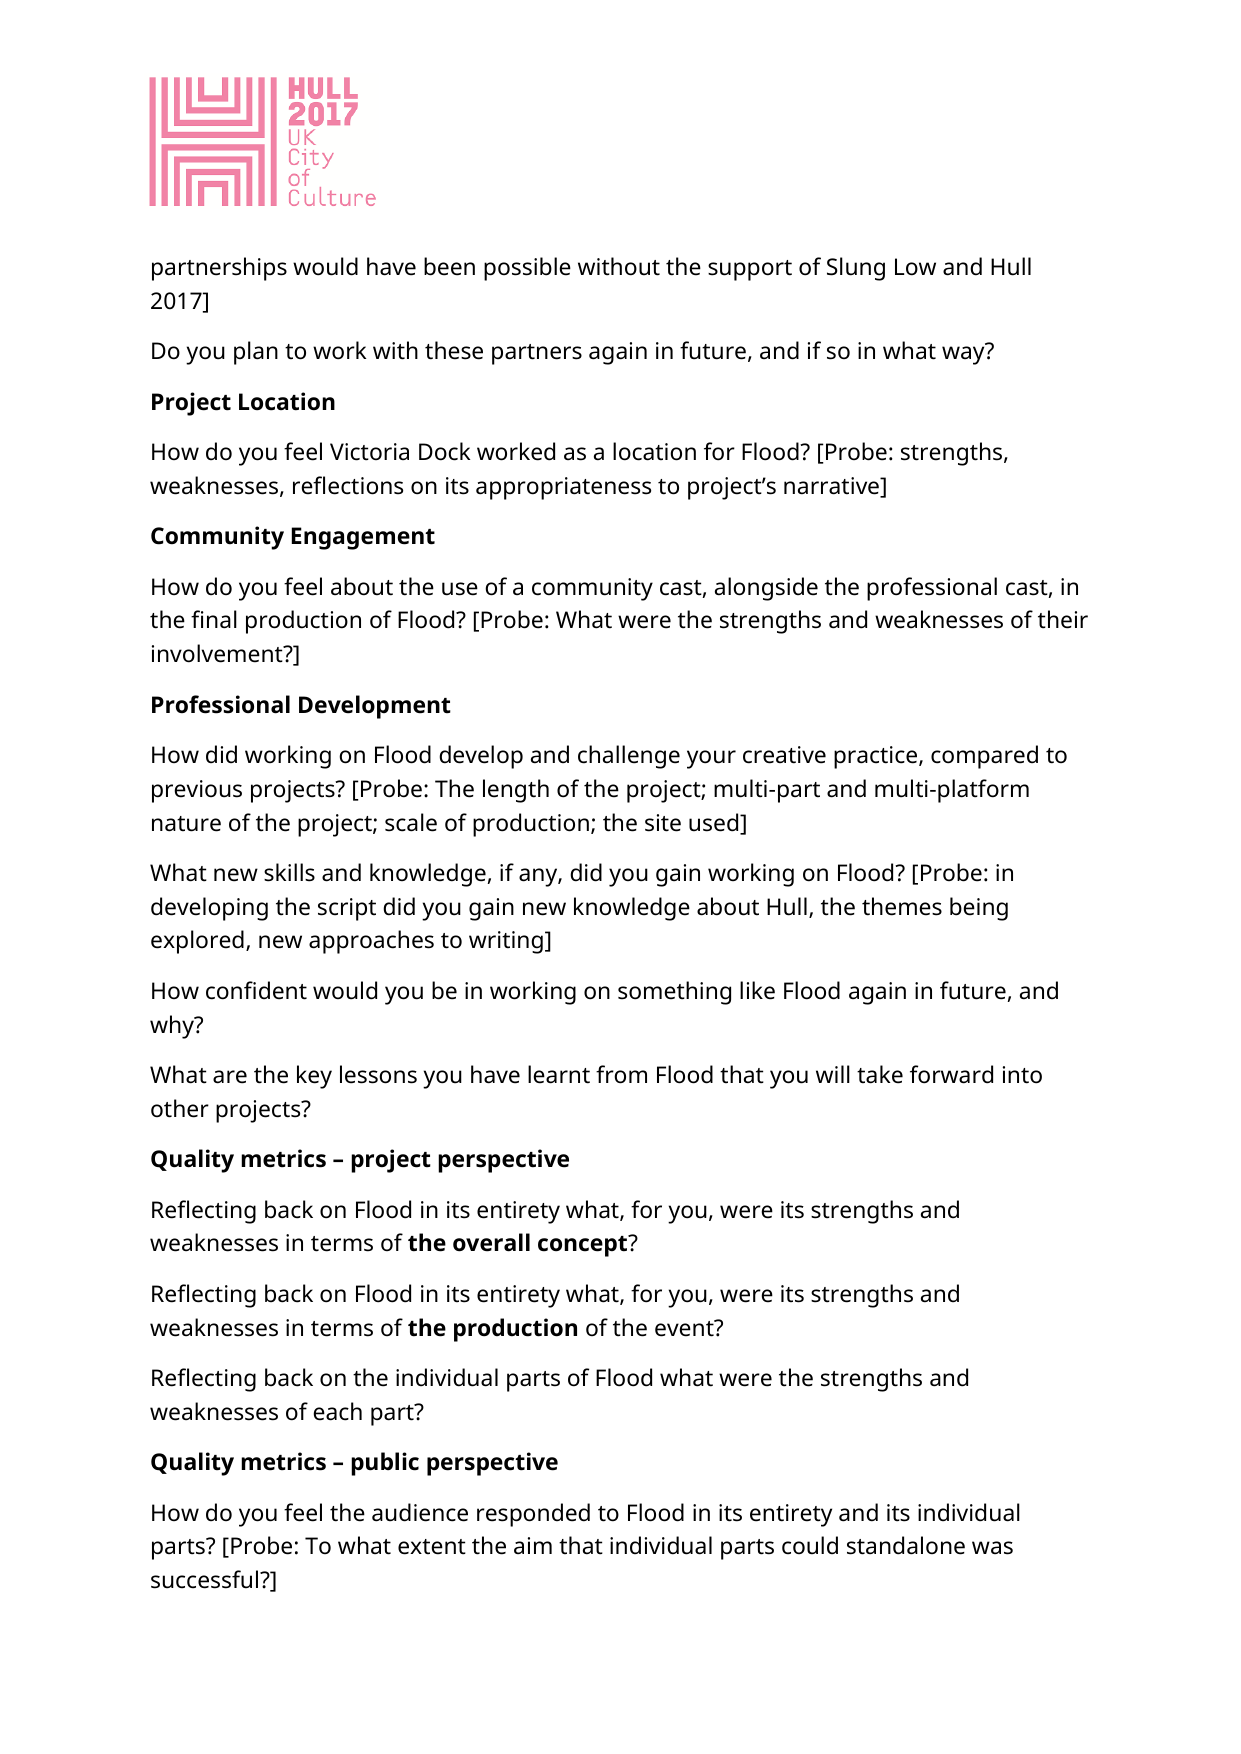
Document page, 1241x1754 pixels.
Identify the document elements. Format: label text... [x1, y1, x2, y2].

text How do you feel the audience responded to Flood in its entirety and its individual parts? [Probe: To what extent the aim that individual parts could standalone was successful?] [150, 1496, 1090, 1595]
text How confident would you be in working on something like Flood again in future, and why? [150, 975, 1090, 1040]
text Quality metrics – project perspective [150, 1143, 1090, 1174]
text How do you feel about the use of a community cast, alongside the professional cast, in the final production of Flood? [Probe: What were the strengths and weaknesses of their involvement?] [150, 571, 1090, 669]
text Do you plan to work with these partners again in future, and if so in what way? [150, 335, 1090, 366]
text Reflecting back on Flood in its entirety what, for you, were its strengths and weaknesses in terms of the overall concept? [150, 1193, 1090, 1258]
text Reflecting back on the individual parts of Flood what were the strengths and weaknesses of each part? [150, 1362, 1090, 1427]
text Project Location [150, 386, 1090, 417]
text Professional Development [150, 688, 1090, 720]
picture [144, 73, 379, 209]
text What new skills and knowledge, if any, did you gain working on Flood? [Probe: in developing the script did you gain new knowledge about Hull, the themes being explored, new approaches to writing] [150, 857, 1090, 956]
text Reflecting back on Flood in its entirety what, for you, were its strengths and weaknesses in terms of the production of the event? [150, 1278, 1090, 1343]
text Community Engagement [150, 520, 1090, 551]
text Quality metrics – public perspective [150, 1446, 1090, 1477]
text How did working on Flood develop and challenge your creative practice, compared to previous projects? [Probe: The length of the project; multi-part and multi-platform nature of the project; scale of production; the site used] [150, 739, 1090, 838]
text How do you feel Victoria Dock worked as a location for Flood? [Probe: strengths, weaknesses, reflections on its appropriateness to project’s narrative] [150, 436, 1090, 501]
text What are the key lessons you have learnt from Flood that you will take forward into other projects? [150, 1059, 1090, 1124]
